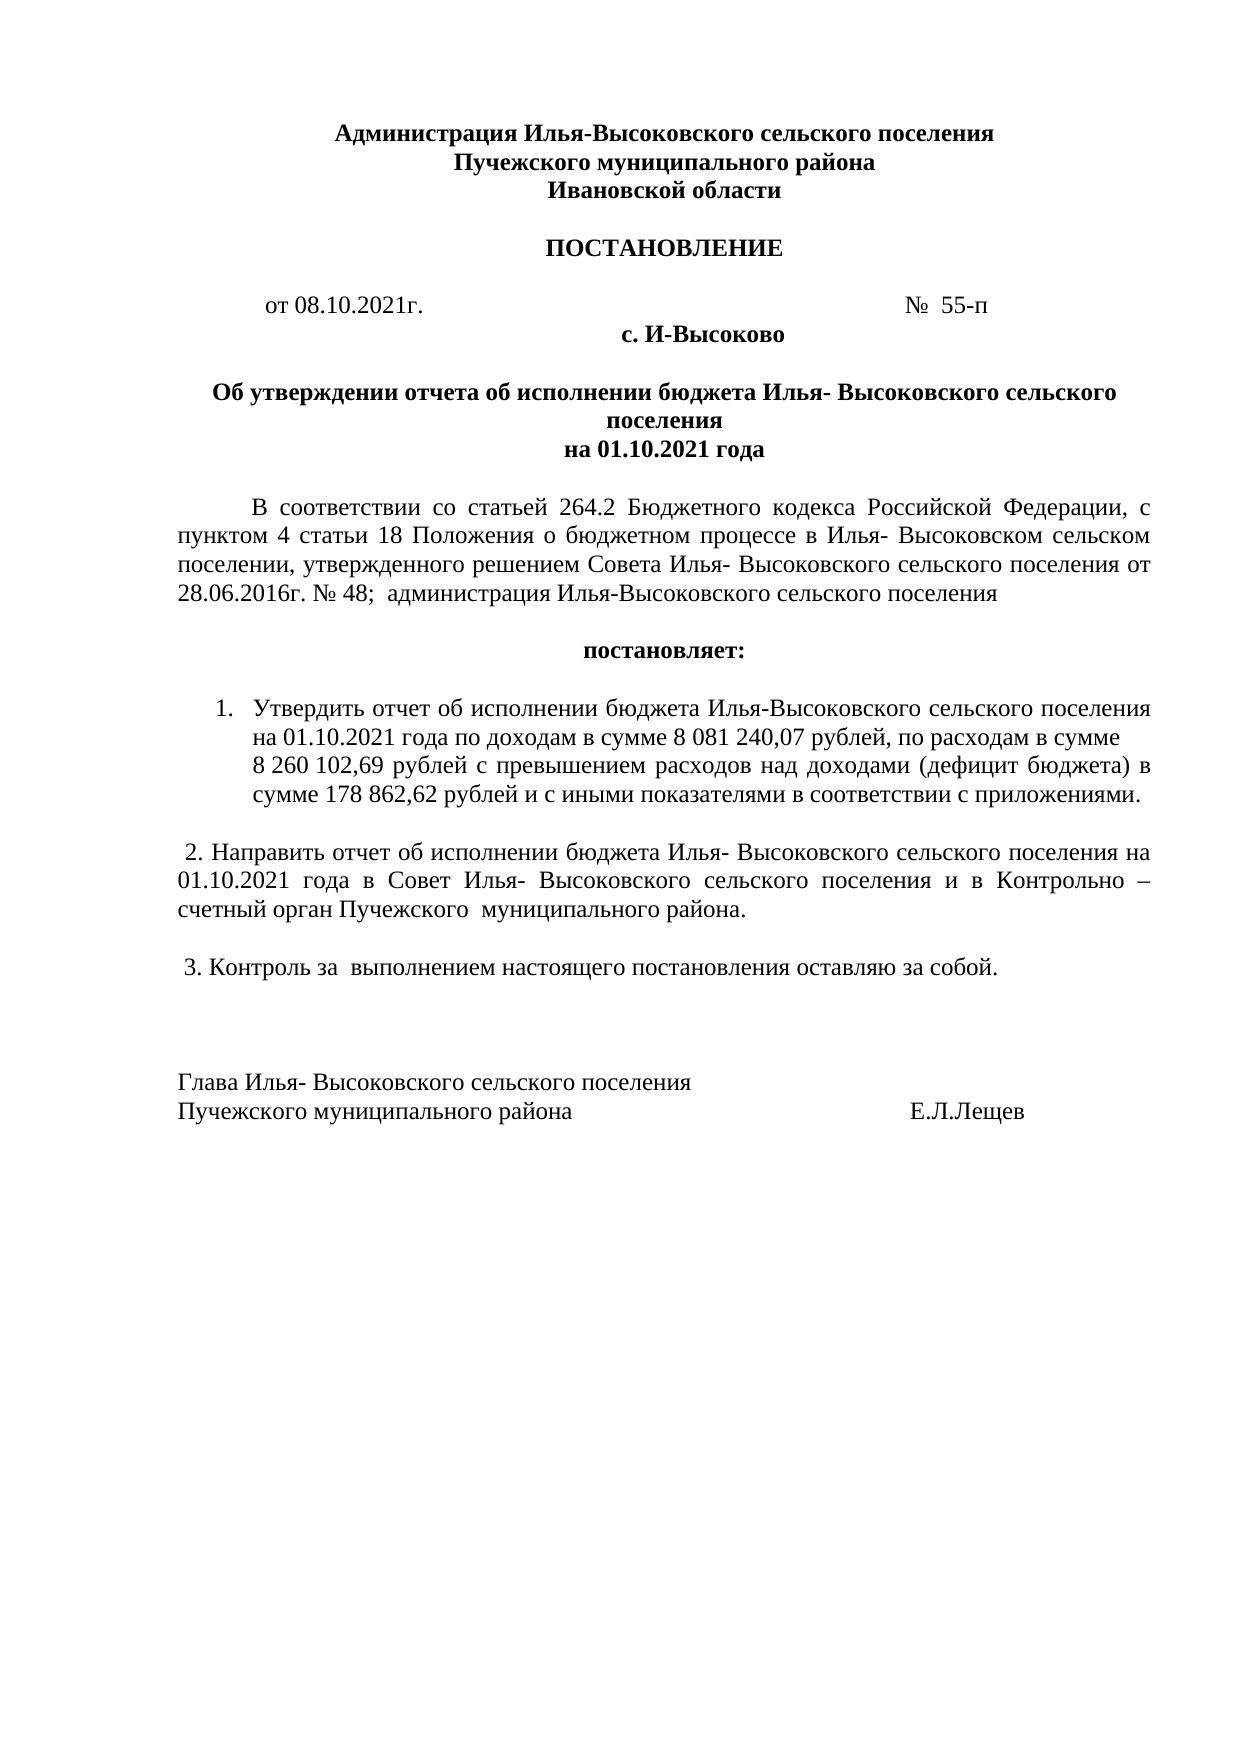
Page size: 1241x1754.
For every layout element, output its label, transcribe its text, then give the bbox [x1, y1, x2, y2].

list Утвердить отчет об исполнении бюджета Илья-Высоковского сельского поселения на 01.10.2021 года по доходам в сумме 8 081 240,07 рублей, по расходам в сумме [215, 693, 1152, 751]
text от 08.10.2021г. № 55-п [177, 291, 1152, 319]
text Ивановской области [177, 176, 1152, 204]
text Пучежского муниципального района [177, 147, 1152, 176]
text Администрация Илья-Высоковского сельского поселения [177, 118, 1152, 147]
text с. И-Высоково [177, 319, 1152, 348]
text постановляет: [177, 636, 1152, 664]
subtitle Об утверждении отчета об исполнении бюджета Илья- Высоковского сельского поселения [177, 377, 1152, 434]
text В соответствии со статьей 264.2 Бюджетного кодекса Российской Федерации, с пунктом 4 статьи 18 Положения о бюджетном процессе в Илья- Высоковском сельском поселении, утвержденного решением Совета Илья- Высоковского сельского поселения от 28.06.2016г. № 48; администрация Илья-Высоковского сельского поселения [177, 492, 1152, 607]
subtitle на 01.10.2021 года [177, 434, 1152, 463]
text 3. Контроль за выполнением настоящего постановления оставляю за собой. [177, 952, 1152, 981]
text Пучежского муниципального района Е.Л.Лещев [177, 1096, 1152, 1125]
text 2. Направить отчет об исполнении бюджета Илья- Высоковского сельского поселения на 01.10.2021 года в Совет Илья- Высоковского сельского поселения и в Контрольно – счетный орган Пучежского муниципального района. [177, 837, 1152, 923]
text ПОСТАНОВЛЕНИЕ [177, 233, 1152, 262]
text Глава Илья- Высоковского сельского поселения [177, 1067, 1152, 1096]
text 8 260 102,69 рублей с превышением расходов над доходами (дефицит бюджета) в сумме 178 862,62 рублей и с иными показателями в соответствии с приложениями. [252, 751, 1152, 808]
